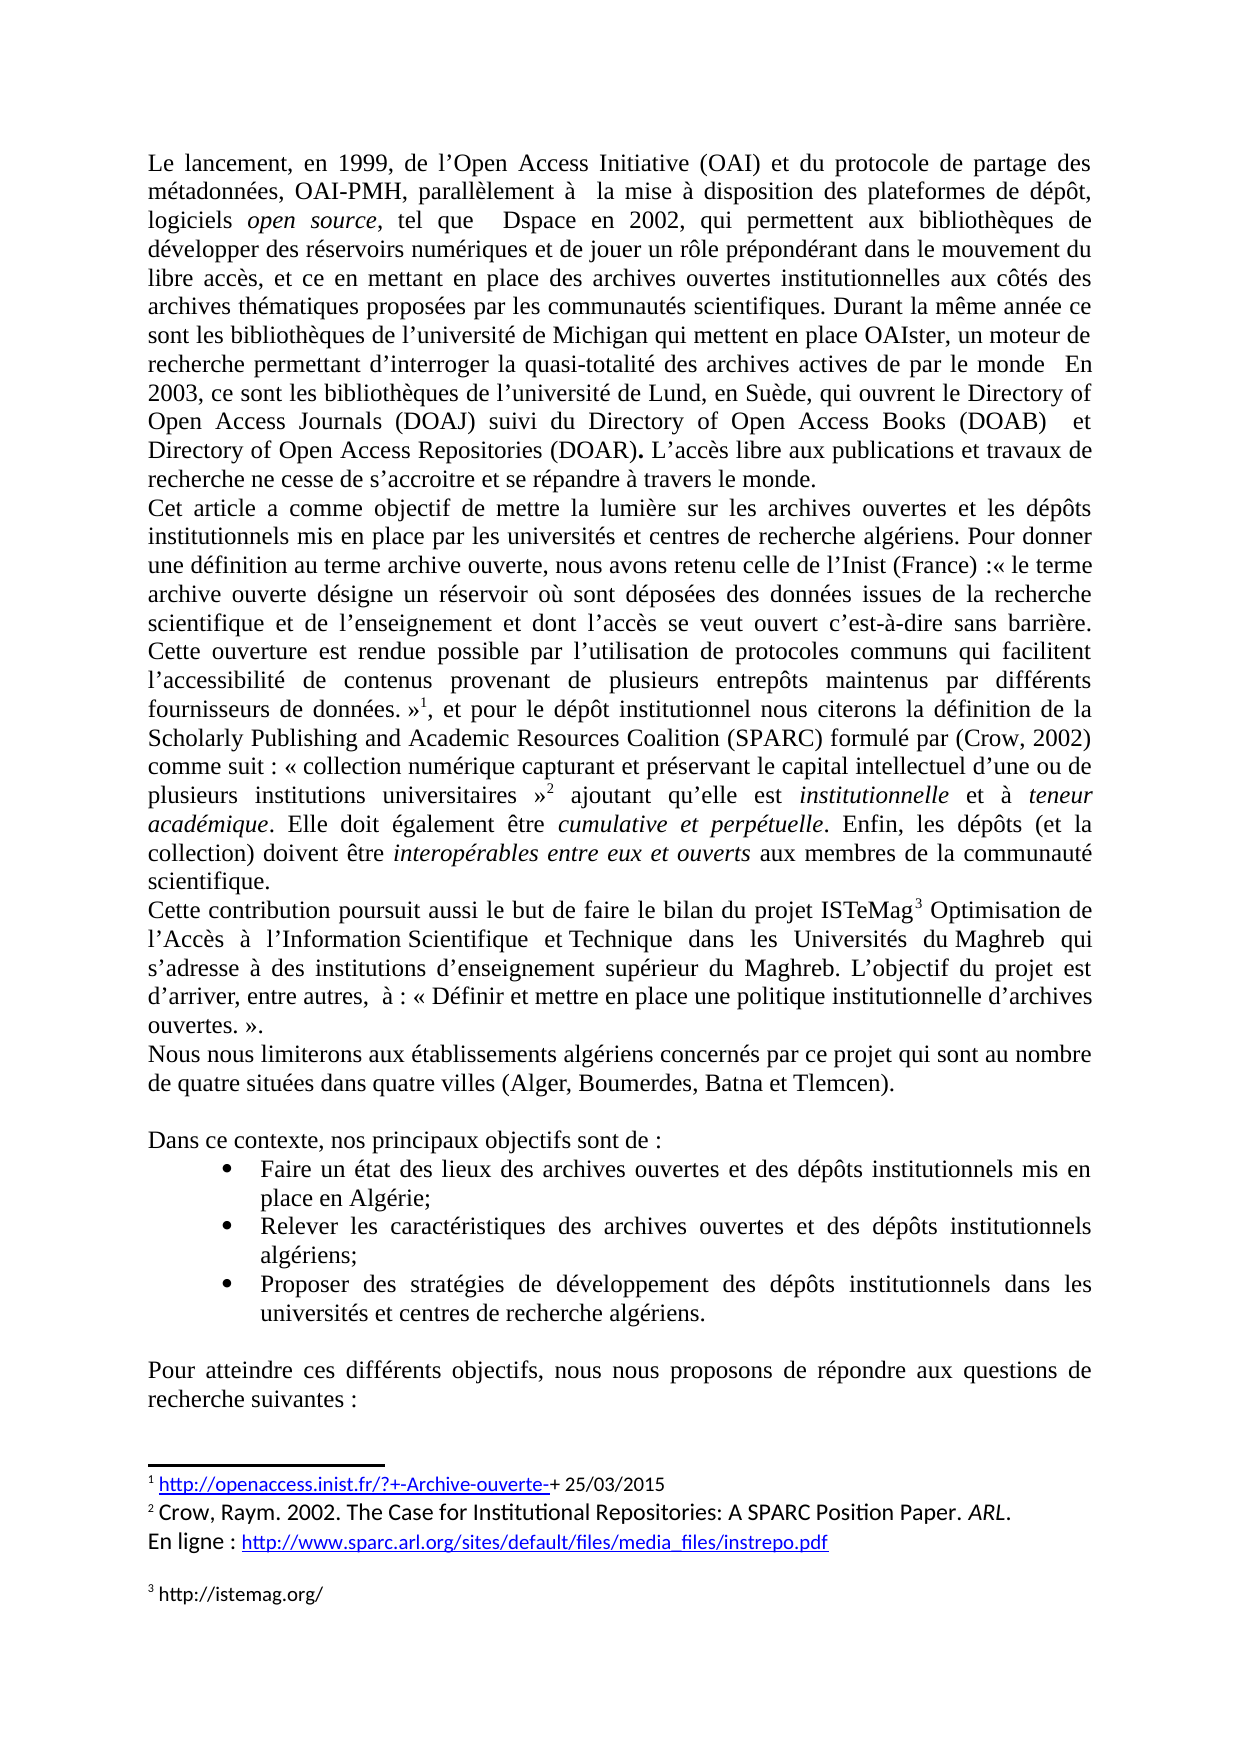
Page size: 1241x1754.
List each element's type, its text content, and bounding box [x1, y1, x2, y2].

list Faire un état des lieux des archives ouvertes et des dépôts institutionnels mis en place en Algérie; [223, 1154, 1093, 1211]
text Dans ce contexte, nos principaux objectifs sont de : [148, 1125, 1093, 1154]
text Pour atteindre ces différents objectifs, nous nous proposons de répondre aux questions de recherche suivantes : [148, 1355, 1093, 1413]
subtitle Cette contribution poursuit aussi le but de faire le bilan du projet ISTeMag Optimisation de l’Accès à l’Information Scientifique et Technique dans les Universités du Maghreb qui s’adresse à des institutions d’enseignement supérieur du Maghreb. L’objectif du projet est d’arriver, entre autres, à : « Définir et mettre en place une politique institutionnelle d’archives ouvertes. ». [148, 895, 1093, 1039]
subtitle Nous nous limiterons aux établissements algériens concernés par ce projet qui sont au nombre de quatre situées dans quatre villes (Alger, Boumerdes, Batna et Tlemcen). [148, 1039, 1093, 1096]
text Le lancement, en 1999, de l’Open Access Initiative (OAI) et du protocole de partage des métadonnées, OAI-PMH, parallèlement à la mise à disposition des plateformes de dépôt, logiciels open source, tel que Dspace en 2002, qui permettent aux bibliothèques de développer des réservoirs numériques et de jouer un rôle prépondérant dans le mouvement du libre accès, et ce en mettant en place des archives ouvertes institutionnelles aux côtés des archives thématiques proposées par les communautés scientifiques. Durant la même année ce sont les bibliothèques de l’université de Michigan qui mettent en place OAIster, un moteur de recherche permettant d’interroger la quasi-totalité des archives actives de par le monde En 2003, ce sont les bibliothèques de l’université de Lund, en Suède, qui ouvrent le Directory of Open Access Journals (DOAJ) suivi du Directory of Open Access Books (DOAB) et Directory of Open Access Repositories (DOAR). L’accès libre aux publications et travaux de recherche ne cesse de s’accroitre et se répandre à travers le monde. [148, 148, 1093, 493]
list Proposer des stratégies de développement des dépôts institutionnels dans les universités et centres de recherche algériens. [223, 1269, 1093, 1326]
list Relever les caractéristiques des archives ouvertes et des dépôts institutionnels algériens; [223, 1211, 1093, 1269]
text Cet article a comme objectif de mettre la lumière sur les archives ouvertes et les dépôts institutionnels mis en place par les universités et centres de recherche algériens. Pour donner une définition au terme archive ouverte, nous avons retenu celle de l’Inist (France) :« le terme archive ouverte désigne un réservoir où sont déposées des données issues de la recherche scientifique et de l’enseignement et dont l’accès se veut ouvert c’est-à-dire sans barrière. Cette ouverture est rendue possible par l’utilisation de protocoles communs qui facilitent l’accessibilité de contenus provenant de plusieurs entrepôts maintenus par différents fournisseurs de données. », et pour le dépôt institutionnel nous citerons la définition de la Scholarly Publishing and Academic Resources Coalition (SPARC) formulé par (Crow, 2002) comme suit : « collection numérique capturant et préservant le capital intellectuel d’une ou de plusieurs institutions universitaires » ajoutant qu’elle est institutionnelle et à teneur académique. Elle doit également être cumulative et perpétuelle. Enfin, les dépôts (et la collection) doivent être interopérables entre eux et ouverts aux membres de la communauté scientifique. [148, 493, 1093, 895]
